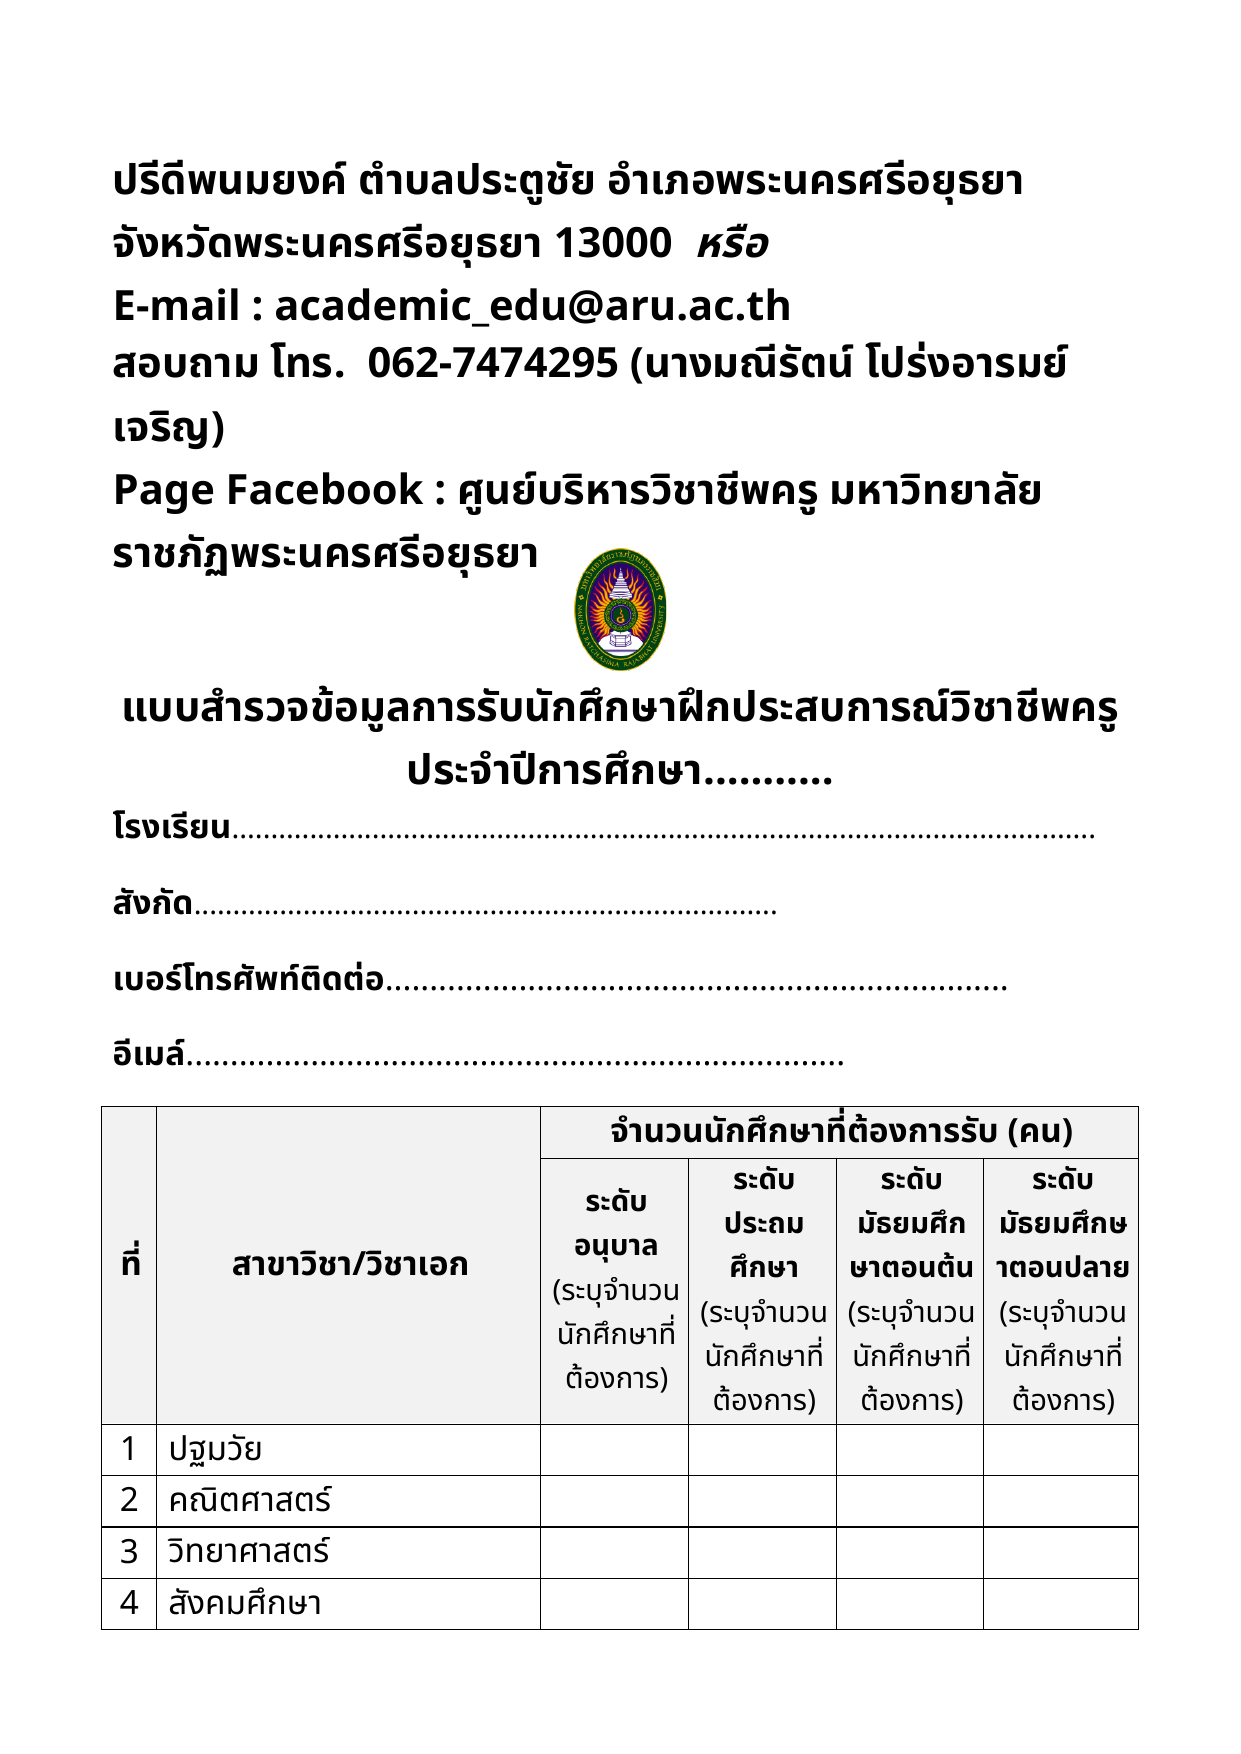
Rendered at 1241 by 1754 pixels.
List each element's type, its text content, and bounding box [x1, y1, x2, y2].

table_cell 2 [102, 1476, 156, 1526]
table_cell [541, 1528, 688, 1578]
text แบบสำรวจข้อมูลการรับนักศึกษาฝึกประสบการณ์วิชาชีพครู [112, 677, 1128, 740]
table_cell [541, 1425, 688, 1475]
table_cell [984, 1425, 1138, 1475]
table_cell [689, 1476, 836, 1526]
picture [574, 548, 667, 671]
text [112, 150, 1131, 276]
table_cell ระดับมัธยมศึกษาตอนปลาย (ระบุจำนวนนักศึกษาที่ต้องการ) [984, 1159, 1138, 1423]
table_header ที่ [102, 1107, 156, 1423]
table_cell [837, 1528, 983, 1578]
text ประจำปีการศึกษา........... [112, 740, 1128, 803]
table_cell ระดับมัธยมศึกษาตอนต้น (ระบุจำนวนนักศึกษาที่ต้องการ) [837, 1159, 983, 1423]
table_cell ระดับประถมศึกษา (ระบุจำนวนนักศึกษาที่ต้องการ) [689, 1159, 836, 1423]
table_cell [984, 1476, 1138, 1526]
text เบอร์โทรศัพท์ติดต่อ...................................................................... อีเมล์.......................................................................... [112, 954, 1128, 1081]
table_cell ระดับอนุบาล (ระบุจำนวนนักศึกษาที่ต้องการ) [541, 1159, 688, 1423]
text โรงเรียน............................................................................................................... สังกัด........................................................................... [112, 803, 1128, 929]
text E-mail : academic_edu@aru.ac.th [112, 276, 1128, 333]
table_cell สังคมศึกษา [157, 1579, 540, 1629]
table_cell ปฐมวัย [157, 1425, 540, 1475]
table_cell คณิตศาสตร์ [157, 1476, 540, 1526]
table_cell [689, 1528, 836, 1578]
table_cell [984, 1579, 1138, 1629]
text Page Facebook : ศูนย์บริหารวิชาชีพครู มหาวิทยาลัยราชภัฏพระนครศรีอยุธยา [112, 460, 1128, 586]
table_header สาขาวิชา/วิชาเอก [157, 1107, 540, 1423]
text สอบถาม โทร. 062-7474295 (นางมณีรัตน์ โปร่งอารมย์เจริญ) [112, 333, 1128, 460]
table_cell [689, 1579, 836, 1629]
table_cell [689, 1425, 836, 1475]
table_cell [837, 1476, 983, 1526]
table_cell วิทยาศาสตร์ [157, 1528, 540, 1578]
table_cell [837, 1425, 983, 1475]
table_cell [541, 1579, 688, 1629]
table_cell 1 [102, 1425, 156, 1475]
table_cell [541, 1476, 688, 1526]
table_cell [837, 1579, 983, 1629]
table_cell 3 [102, 1528, 156, 1578]
table_header จำนวนนักศึกษาที่ต้องการรับ (คน) [541, 1107, 1138, 1158]
table_cell [984, 1528, 1138, 1578]
table_cell 4 [102, 1579, 156, 1629]
